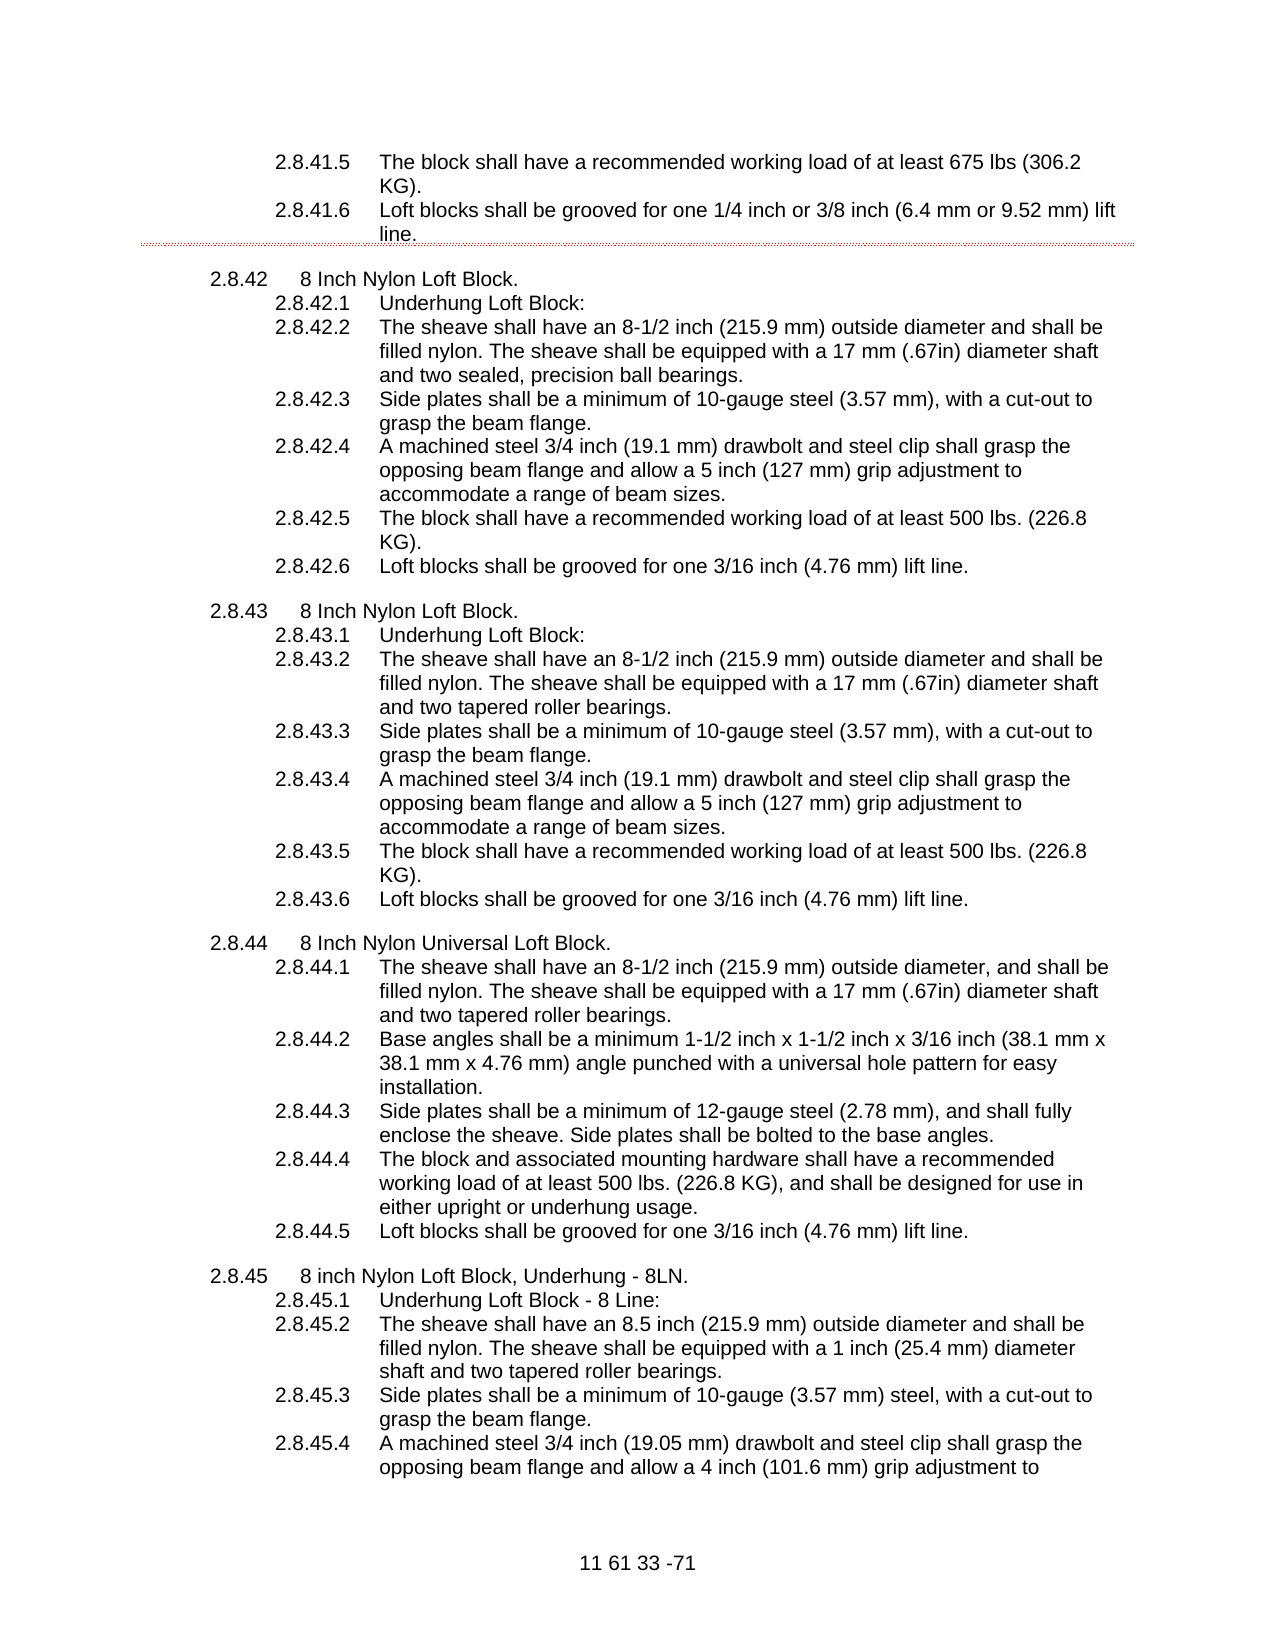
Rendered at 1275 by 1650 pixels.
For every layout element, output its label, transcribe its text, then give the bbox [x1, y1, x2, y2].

list Base angles shall be a minimum 1-1/2 inch x 1-1/2 inch x 3/16 inch (38.1 mm x 38.1 mm x 4.76 mm) angle punched with a universal hole pattern for easy installation. [275, 1027, 1125, 1099]
list Side plates shall be a minimum of 10-gauge steel (3.57 mm), with a cut-out to grasp the beam flange. [275, 719, 1125, 767]
list Side plates shall be a minimum of 10-gauge steel (3.57 mm), with a cut-out to grasp the beam flange. [275, 386, 1125, 434]
list 8 inch Nylon Loft Block, Underhung - 8LN. [210, 1263, 1125, 1287]
list Loft blocks shall be grooved for one 3/16 inch (4.76 mm) lift line. [275, 554, 1125, 578]
list The sheave shall have an 8-1/2 inch (215.9 mm) outside diameter and shall be filled nylon. The sheave shall be equipped with a 17 mm (.67in) diameter shaft and two sealed, precision ball bearings. [275, 314, 1125, 386]
list The sheave shall have an 8-1/2 inch (215.9 mm) outside diameter and shall be filled nylon. The sheave shall be equipped with a 17 mm (.67in) diameter shaft and two tapered roller bearings. [275, 647, 1125, 719]
list Loft blocks shall be grooved for one 3/16 inch (4.76 mm) lift line. [275, 1219, 1125, 1243]
list 8 Inch Nylon Universal Loft Block. [210, 931, 1125, 955]
list Loft blocks shall be grooved for one 3/16 inch (4.76 mm) lift line. [275, 886, 1125, 910]
list Loft blocks shall be grooved for one 1/4 inch or 3/8 inch (6.4 mm or 9.52 mm) lift line. [275, 198, 1125, 246]
list The sheave shall have an 8-1/2 inch (215.9 mm) outside diameter, and shall be filled nylon. The sheave shall be equipped with a 17 mm (.67in) diameter shaft and two tapered roller bearings. [275, 955, 1125, 1027]
list The sheave shall have an 8.5 inch (215.9 mm) outside diameter and shall be filled nylon. The sheave shall be equipped with a 1 inch (25.4 mm) diameter shaft and two tapered roller bearings. [275, 1311, 1125, 1383]
list 8 Inch Nylon Loft Block. [210, 599, 1125, 623]
list Side plates shall be a minimum of 10-gauge (3.57 mm) steel, with a cut-out to grasp the beam flange. [275, 1383, 1125, 1431]
list Underhung Loft Block - 8 Line: [275, 1287, 1125, 1311]
list The block and associated mounting hardware shall have a recommended working load of at least 500 lbs. (226.8 KG), and shall be designed for use in either upright or underhung usage. [275, 1147, 1125, 1219]
list Underhung Loft Block: [275, 291, 1125, 314]
list The block shall have a recommended working load of at least 500 lbs. (226.8 KG). [275, 506, 1125, 554]
list The block shall have a recommended working load of at least 675 lbs (306.2 KG). [275, 150, 1125, 198]
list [275, 1431, 1125, 1479]
list Side plates shall be a minimum of 12-gauge steel (2.78 mm), and shall fully enclose the sheave. Side plates shall be bolted to the base angles. [275, 1099, 1125, 1147]
list 8 Inch Nylon Loft Block. [210, 267, 1125, 291]
list Underhung Loft Block: [275, 623, 1125, 647]
list The block shall have a recommended working load of at least 500 lbs. (226.8 KG). [275, 838, 1125, 886]
